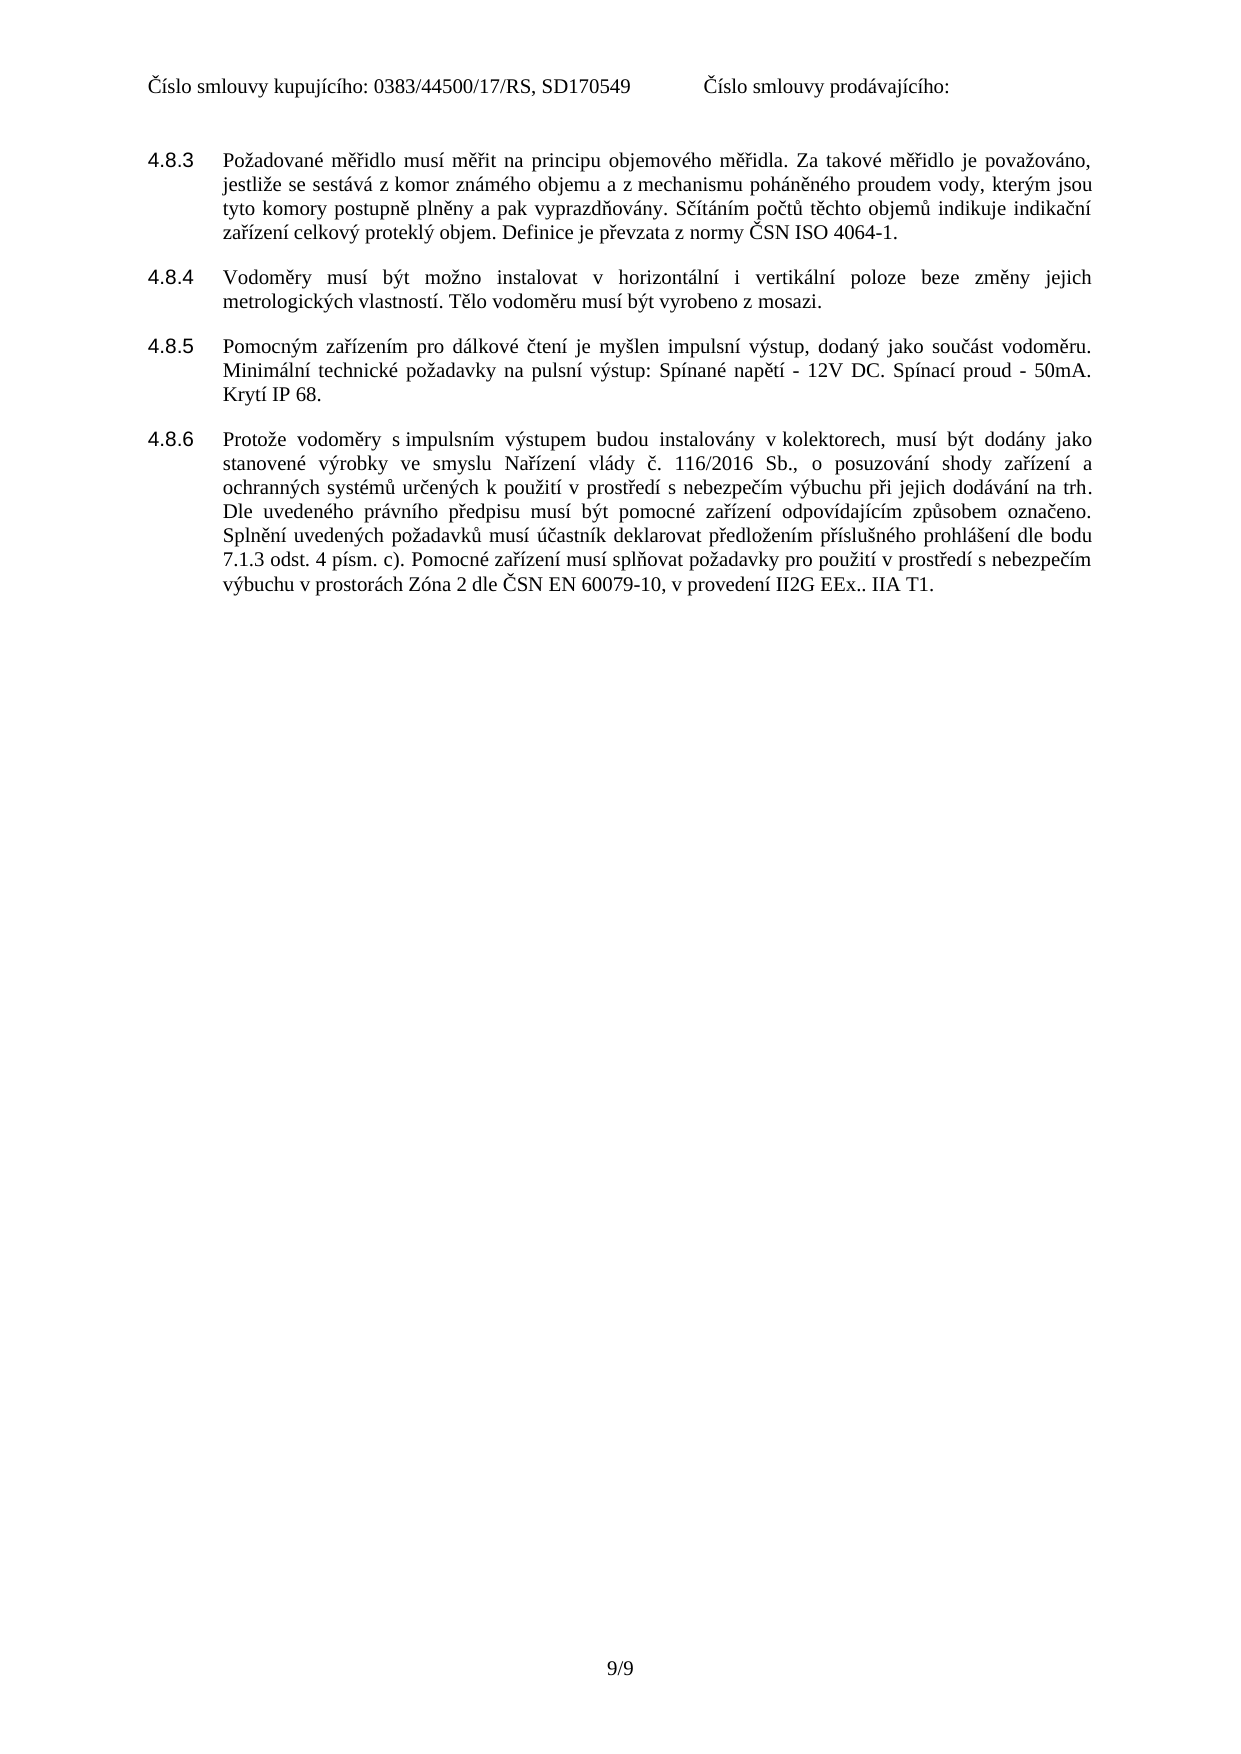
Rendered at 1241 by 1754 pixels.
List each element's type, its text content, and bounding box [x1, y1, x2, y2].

list Vodoměry musí být možno instalovat v horizontální i vertikální poloze beze změny jejich metrologických vlastností. Tělo vodoměru musí být vyrobeno z mosazi. [148, 265, 1093, 313]
list Požadované měřidlo musí měřit na principu objemového měřidla. Za takové měřidlo je považováno, jestliže se sestává z komor známého objemu a z mechanismu poháněného proudem vody, kterým jsou tyto komory postupně plněny a pak vyprazdňovány. Sčítáním počtů těchto objemů indikuje indikační zařízení celkový proteklý objem. Definice je převzata z normy ČSN ISO 4064-1. [148, 148, 1093, 244]
list Protože vodoměry s impulsním výstupem budou instalovány v kolektorech, musí být dodány jako stanovené výrobky ve smyslu Nařízení vlády č. 116/2016 Sb., o posuzování shody zařízení a ochranných systémů určených k použití v prostředí s nebezpečím výbuchu při jejich dodávání na trh. Dle uvedeného právního předpisu musí být pomocné zařízení odpovídajícím způsobem označeno. Splnění uvedených požadavků musí účastník deklarovat předložením příslušného prohlášení dle bodu 7.1.3 odst. 4 písm. c). Pomocné zařízení musí splňovat požadavky pro použití v prostředí s nebezpečím výbuchu v prostorách Zóna 2 dle ČSN EN 60079-10, v provedení II2G EEx.. IIA T1. [148, 427, 1093, 596]
list Pomocným zařízením pro dálkové čtení je myšlen impulsní výstup, dodaný jako součást vodoměru. Minimální technické požadavky na pulsní výstup: Spínané napětí - 12V DC. Spínací proud - 50mA. Krytí IP 68. [148, 334, 1093, 406]
